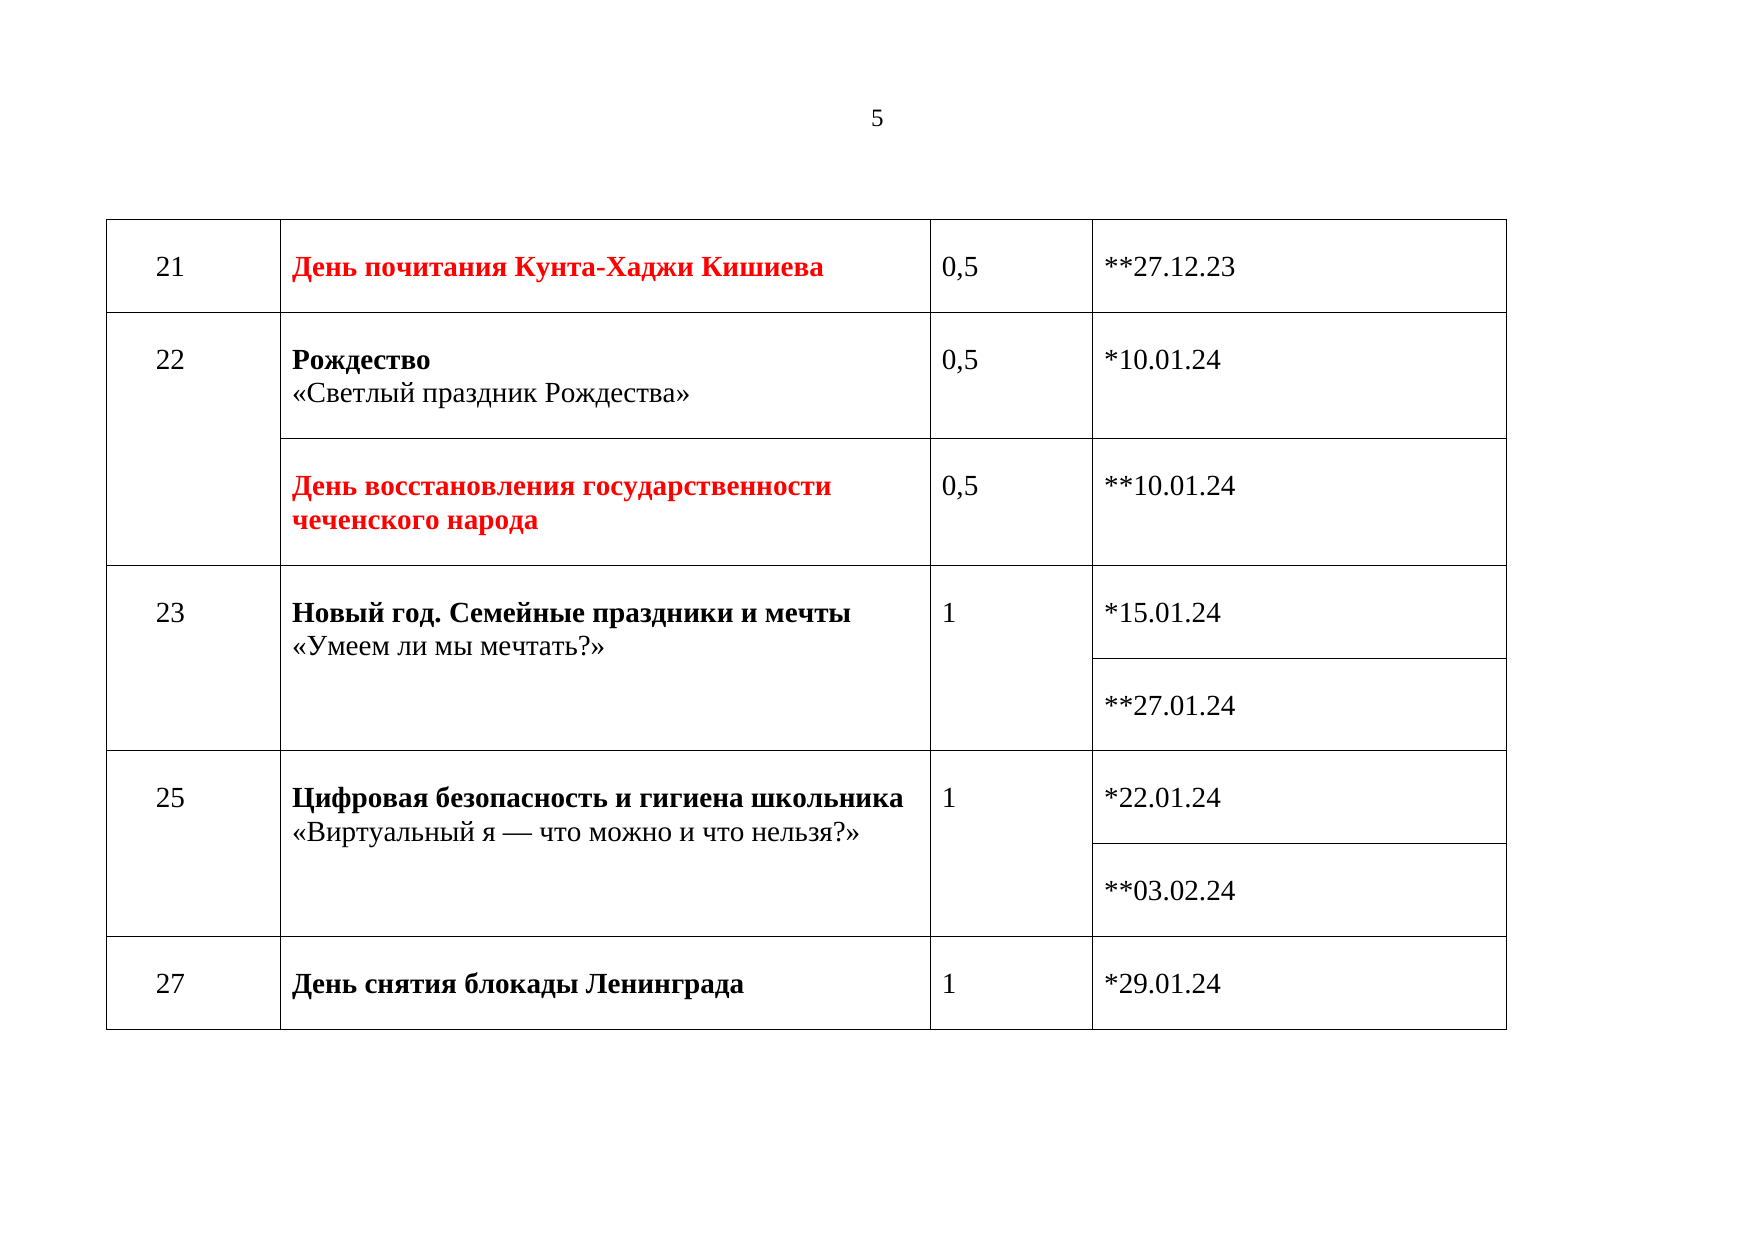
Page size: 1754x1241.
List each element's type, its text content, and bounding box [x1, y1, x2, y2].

table_cell *29.01.24 [1093, 937, 1506, 1029]
table_cell *22.01.24 [1093, 751, 1506, 843]
table_cell 1 [931, 751, 1092, 936]
table_cell 1 [931, 566, 1092, 750]
table_cell 1 [931, 937, 1092, 1029]
table_cell День почитания Кунта-Хаджи Кишиева [281, 220, 930, 312]
table_cell [107, 751, 280, 936]
table_cell **10.01.24 [1093, 439, 1506, 564]
table_cell 0,5 [931, 220, 1092, 312]
table_cell Новый год. Семейные праздники и мечты «Умеем ли мы мечтать?» [281, 566, 930, 750]
table_cell 0,5 [931, 313, 1092, 438]
table_cell [107, 313, 280, 564]
table_cell [107, 566, 280, 750]
table_cell 0,5 [931, 439, 1092, 564]
table_cell Рождество «Светлый праздник Рождества» [281, 313, 930, 438]
table_cell **27.01.24 [1093, 659, 1506, 750]
table_cell *15.01.24 [1093, 566, 1506, 657]
table_cell **03.02.24 [1093, 844, 1506, 936]
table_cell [281, 937, 930, 1029]
table_cell Цифровая безопасность и гигиена школьника «Виртуальный я — что можно и что нельзя?» [281, 751, 930, 936]
table_cell [107, 937, 280, 1029]
table_cell [107, 220, 280, 312]
table_cell День восстановления государственности чеченского народа [281, 439, 930, 564]
table_cell **27.12.23 [1093, 220, 1506, 312]
table_cell *10.01.24 [1093, 313, 1506, 438]
